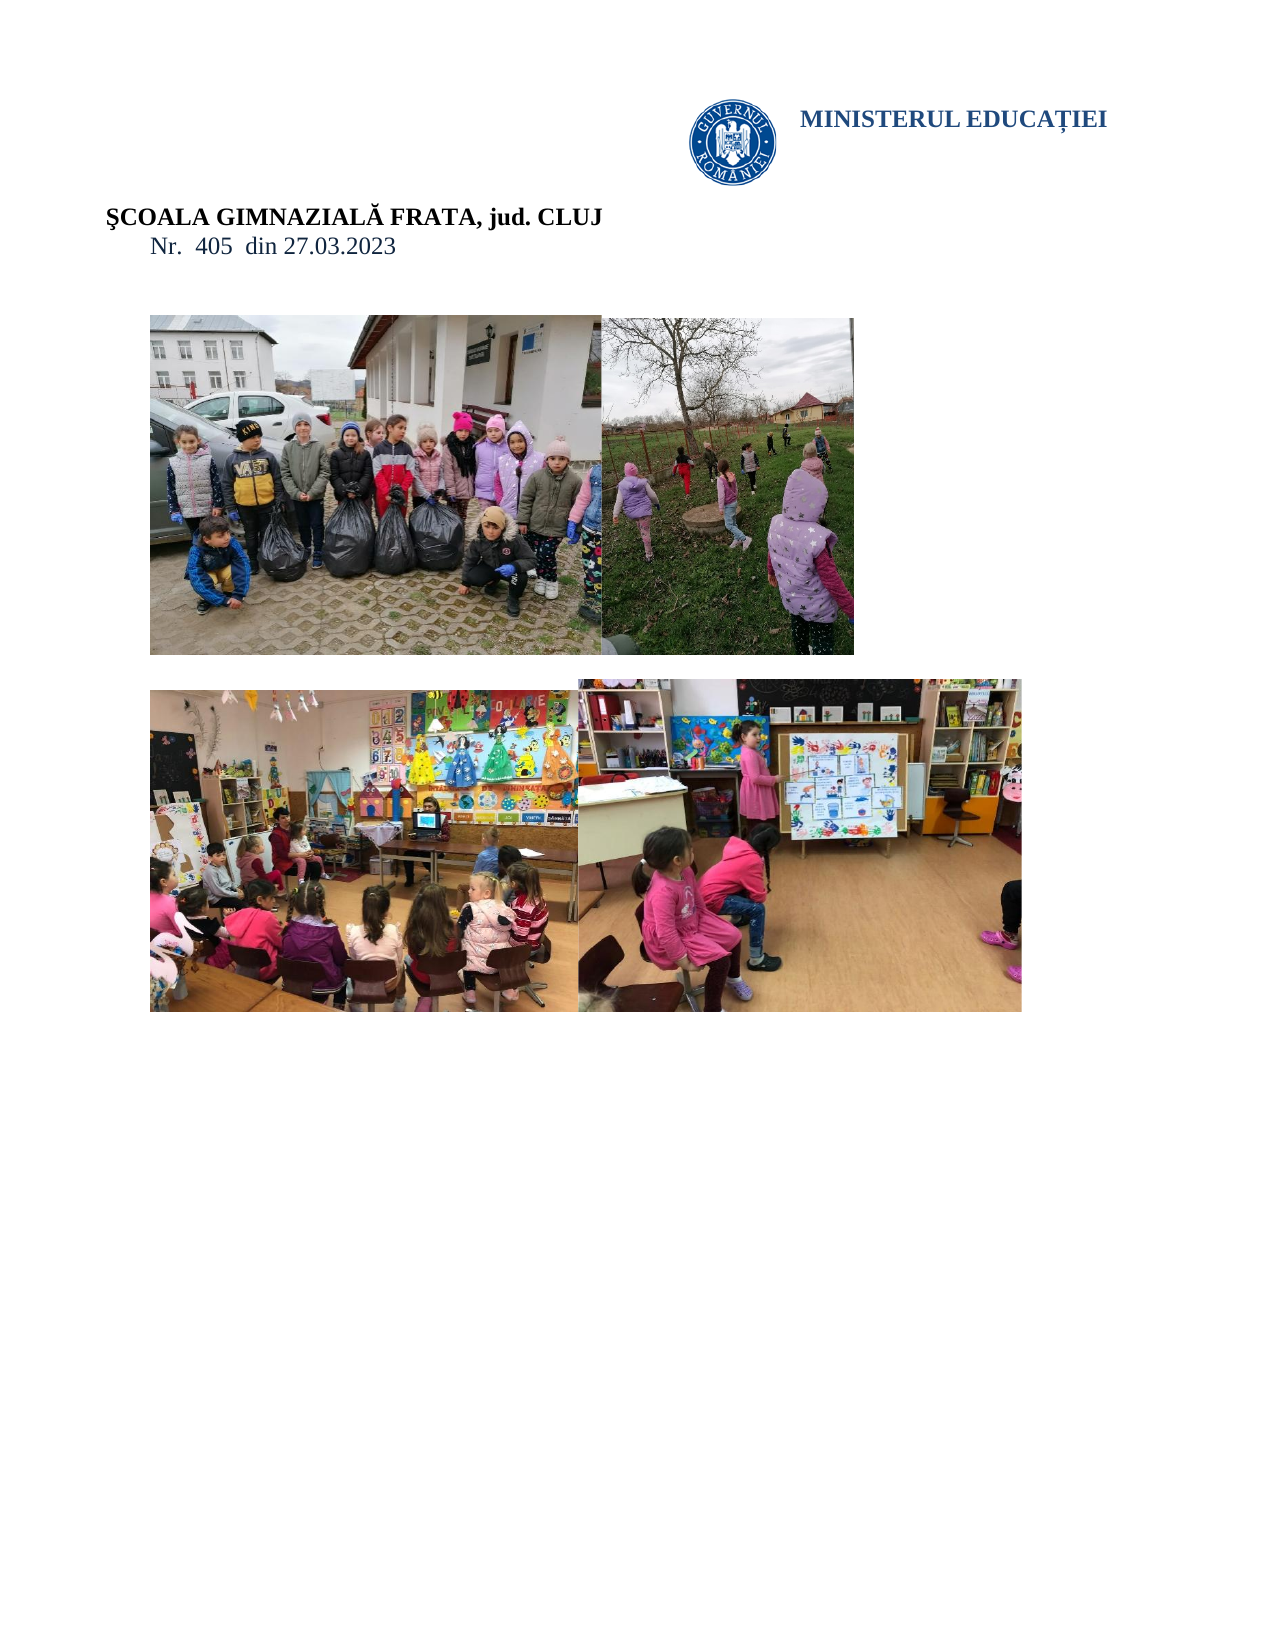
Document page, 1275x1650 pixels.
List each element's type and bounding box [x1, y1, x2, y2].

picture [688, 98, 777, 186]
picture [150, 679, 1022, 1012]
picture [150, 315, 854, 655]
